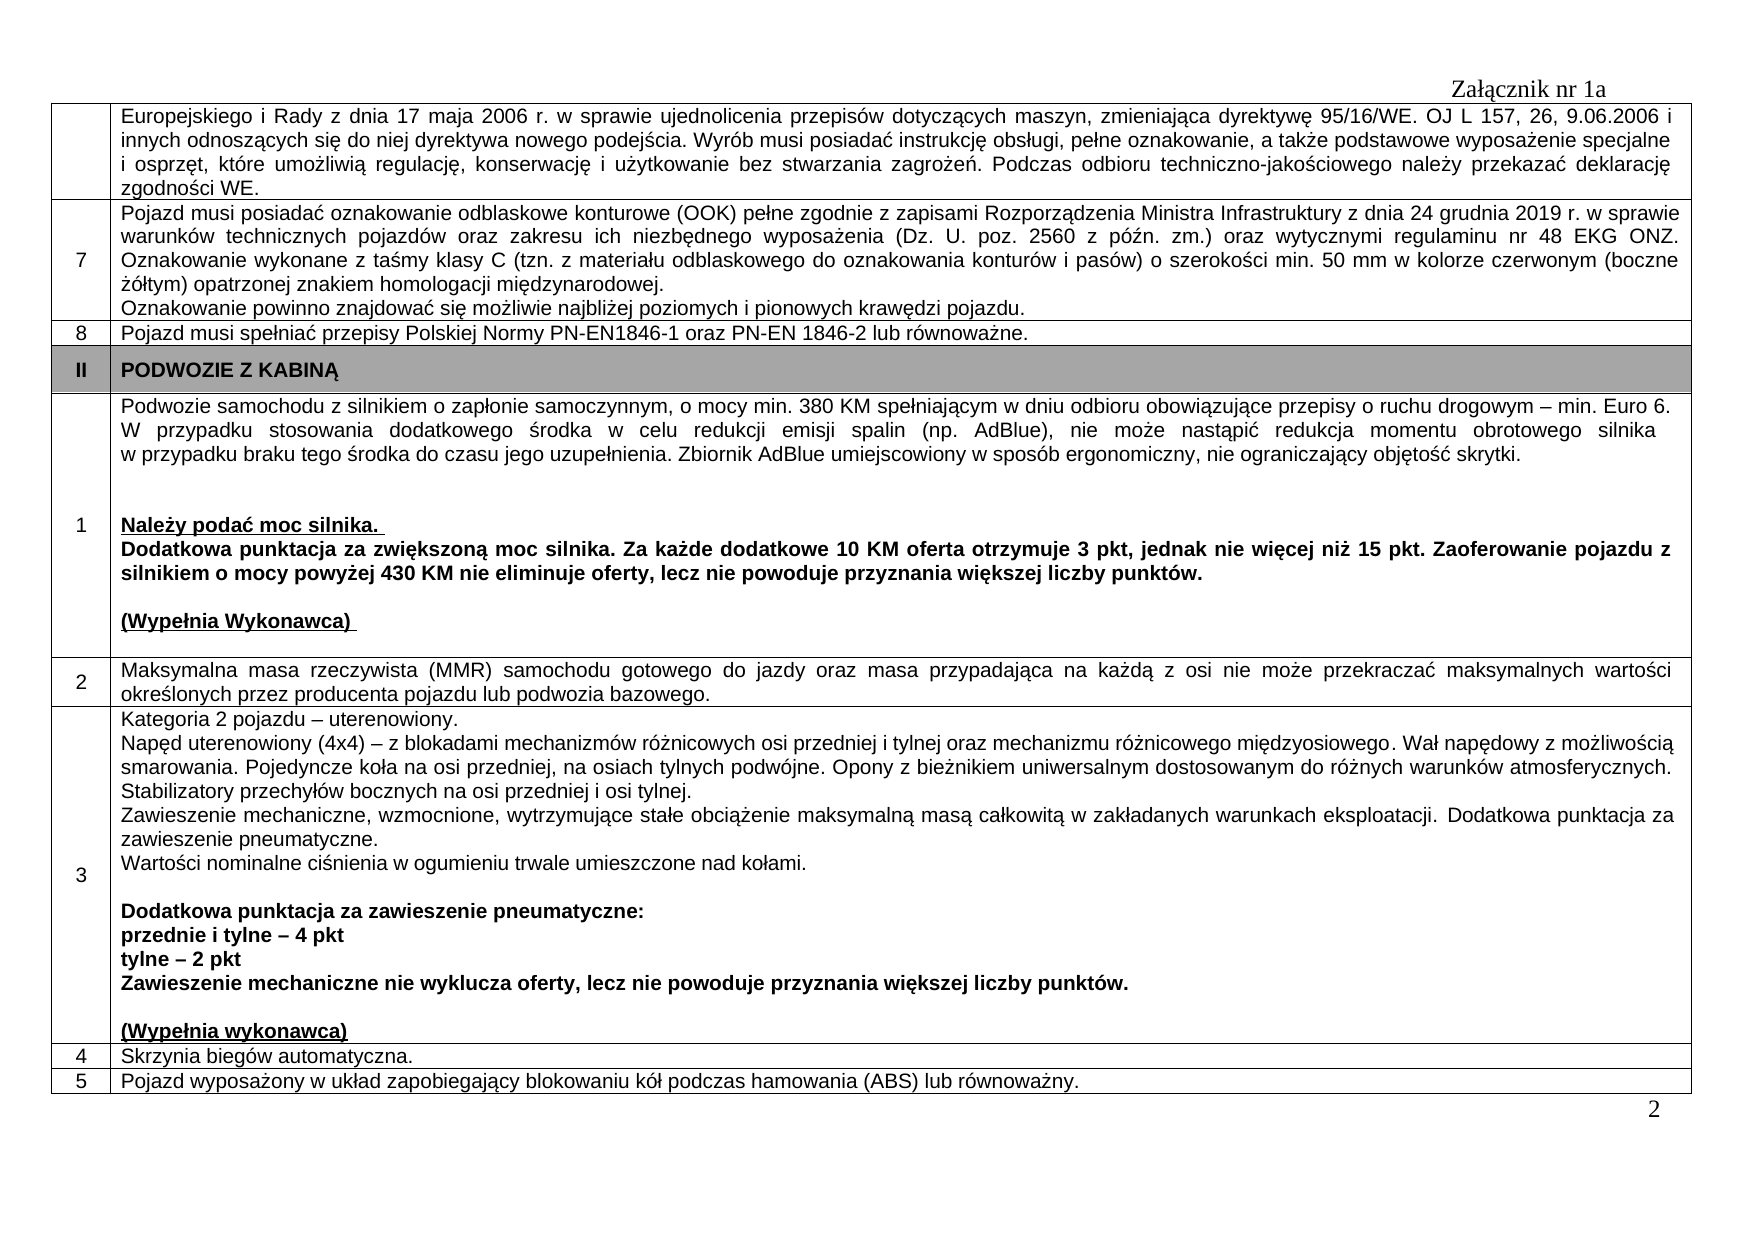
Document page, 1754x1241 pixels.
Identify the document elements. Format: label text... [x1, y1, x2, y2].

table_cell 3 [52, 707, 110, 1042]
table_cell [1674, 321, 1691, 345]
table_cell 8 [52, 321, 110, 345]
table_cell 7 [52, 200, 110, 320]
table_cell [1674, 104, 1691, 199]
table_cell II [52, 346, 110, 392]
table_cell 2 [52, 658, 110, 706]
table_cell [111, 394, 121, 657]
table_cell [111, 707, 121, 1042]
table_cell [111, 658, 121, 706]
table_cell 1 [52, 394, 110, 657]
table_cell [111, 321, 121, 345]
table_cell PODWOZIE Z KABINĄ [111, 346, 1691, 392]
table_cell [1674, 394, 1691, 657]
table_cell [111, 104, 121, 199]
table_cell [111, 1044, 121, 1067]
table_cell 4 [52, 1044, 110, 1067]
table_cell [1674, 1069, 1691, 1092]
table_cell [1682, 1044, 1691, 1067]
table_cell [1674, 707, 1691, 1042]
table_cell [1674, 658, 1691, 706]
table_cell 5 [52, 1069, 110, 1092]
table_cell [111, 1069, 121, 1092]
table_cell Pojazd musi posiadać oznakowanie odblaskowe konturowe (OOK) pełne zgodnie z zapisami Rozporządzenia Ministra Infrastruktury z dnia 24 grudnia 2019 r. w sprawie warunków technicznych pojazdów oraz zakresu ich niezbędnego wyposażenia (Dz. U. poz. 2560 z późn. zm.) oraz wytycznymi regulaminu nr 48 EKG ONZ. Oznakowanie wykonane z taśmy klasy C (tzn. z materiału odblaskowego do oznakowania konturów i pasów) o szerokości min. 50 mm w kolorze czerwonym (boczne żółtym) opatrzonej znakiem homologacji międzynarodowej. Oznakowanie powinno znajdować się możliwie najbliżej poziomych i pionowych krawędzi pojazdu. [111, 200, 1691, 320]
table_cell 6 [52, 104, 110, 199]
